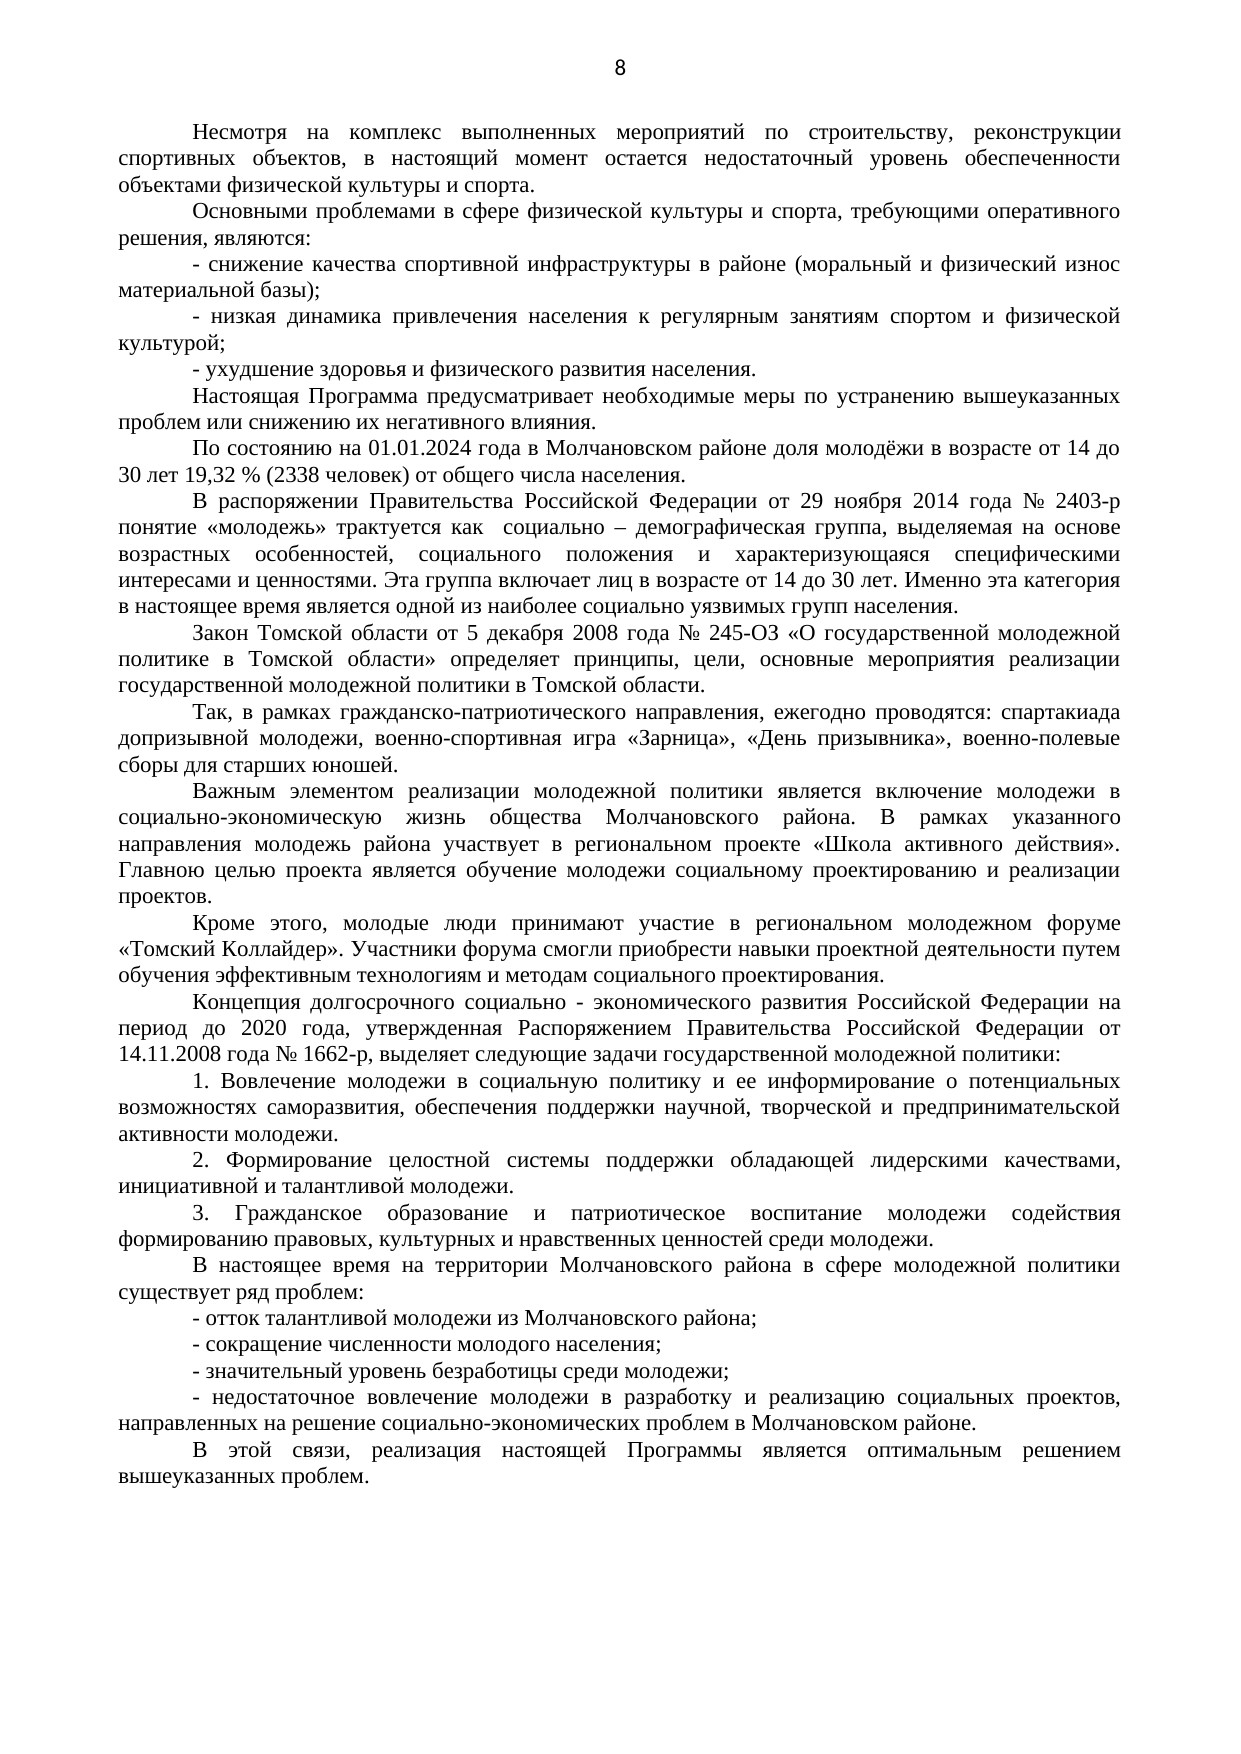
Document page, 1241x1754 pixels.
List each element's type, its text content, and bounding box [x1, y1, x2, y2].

text - недостаточное вовлечение молодежи в разработку и реализацию социальных проектов, направленных на решение социально-экономических проблем в Молчановском районе. [118, 1383, 1122, 1436]
text 1. Вовлечение молодежи в социальную политику и ее информирование о потенциальных возможностях саморазвития, обеспечения поддержки научной, творческой и предпринимательской активности молодежи. [118, 1067, 1122, 1146]
text По состоянию на 01.01.2024 года в Молчановском районе доля молодёжи в возрасте от 14 до 30 лет 19,32 % (2338 человек) от общего числа населения. [118, 434, 1122, 487]
text Кроме этого, молодые люди принимают участие в региональном молодежном форуме «Томский Коллайдер». Участники форума смогли приобрести навыки проектной деятельности путем обучения эффективным технологиям и методам социального проектирования. [118, 909, 1122, 988]
text - отток талантливой молодежи из Молчановского района; [118, 1304, 1122, 1330]
text Концепция долгосрочного социально - экономического развития Российской Федерации на период до 2020 года, утвержденная Распоряжением Правительства Российской Федерации от 14.11.2008 года № 1662-р, выделяет следующие задачи государственной молодежной политики: [118, 988, 1122, 1067]
text 3. Гражданское образование и патриотическое воспитание молодежи содействия формированию правовых, культурных и нравственных ценностей среди молодежи. [118, 1199, 1122, 1251]
text 2. Формирование целостной системы поддержки обладающей лидерскими качествами, инициативной и талантливой молодежи. [118, 1146, 1122, 1199]
text Основными проблемами в сфере физической культуры и спорта, требующими оперативного решения, являются: [118, 197, 1122, 250]
text - сокращение численности молодого населения; [118, 1330, 1122, 1357]
text - снижение качества спортивной инфраструктуры в районе (моральный и физический износ материальной базы); [118, 250, 1122, 303]
text В распоряжении Правительства Российской Федерации от 29 ноября 2014 года № 2403-р понятие «молодежь» трактуется как социально – демографическая группа, выделяемая на основе возрастных особенностей, социального положения и характеризующаяся специфическими интересами и ценностями. Эта группа включает лиц в возрасте от 14 до 30 лет. Именно эта категория в настоящее время является одной из наиболее социально уязвимых групп населения. [118, 487, 1122, 619]
text В настоящее время на территории Молчановского района в сфере молодежной политики существует ряд проблем: [118, 1251, 1122, 1304]
text Так, в рамках гражданско-патриотического направления, ежегодно проводятся: спартакиада допризывной молодежи, военно-спортивная игра «Зарница», «День призывника», военно-полевые сборы для старших юношей. [118, 698, 1122, 777]
text Важным элементом реализации молодежной политики является включение молодежи в социально-экономическую жизнь общества Молчановского района. В рамках указанного направления молодежь района участвует в региональном проекте «Школа активного действия». Главною целью проекта является обучение молодежи социальному проектированию и реализации проектов. [118, 777, 1122, 909]
text - низкая динамика привлечения населения к регулярным занятиям спортом и физической культурой; [118, 303, 1122, 355]
text В этой связи, реализация настоящей Программы является оптимальным решением вышеуказанных проблем. [118, 1436, 1122, 1488]
text Закон Томской области от 5 декабря 2008 года № 245-ОЗ «О государственной молодежной политике в Томской области» определяет принципы, цели, основные мероприятия реализации государственной молодежной политики в Томской области. [118, 619, 1122, 698]
text - ухудшение здоровья и физического развития населения. [118, 355, 1122, 382]
text Настоящая Программа предусматривает необходимые меры по устранению вышеуказанных проблем или снижению их негативного влияния. [118, 382, 1122, 434]
text Несмотря на комплекс выполненных мероприятий по строительству, реконструкции спортивных объектов, в настоящий момент остается недостаточный уровень обеспеченности объектами физической культуры и спорта. [118, 118, 1122, 197]
text - значительный уровень безработицы среди молодежи; [118, 1357, 1122, 1383]
